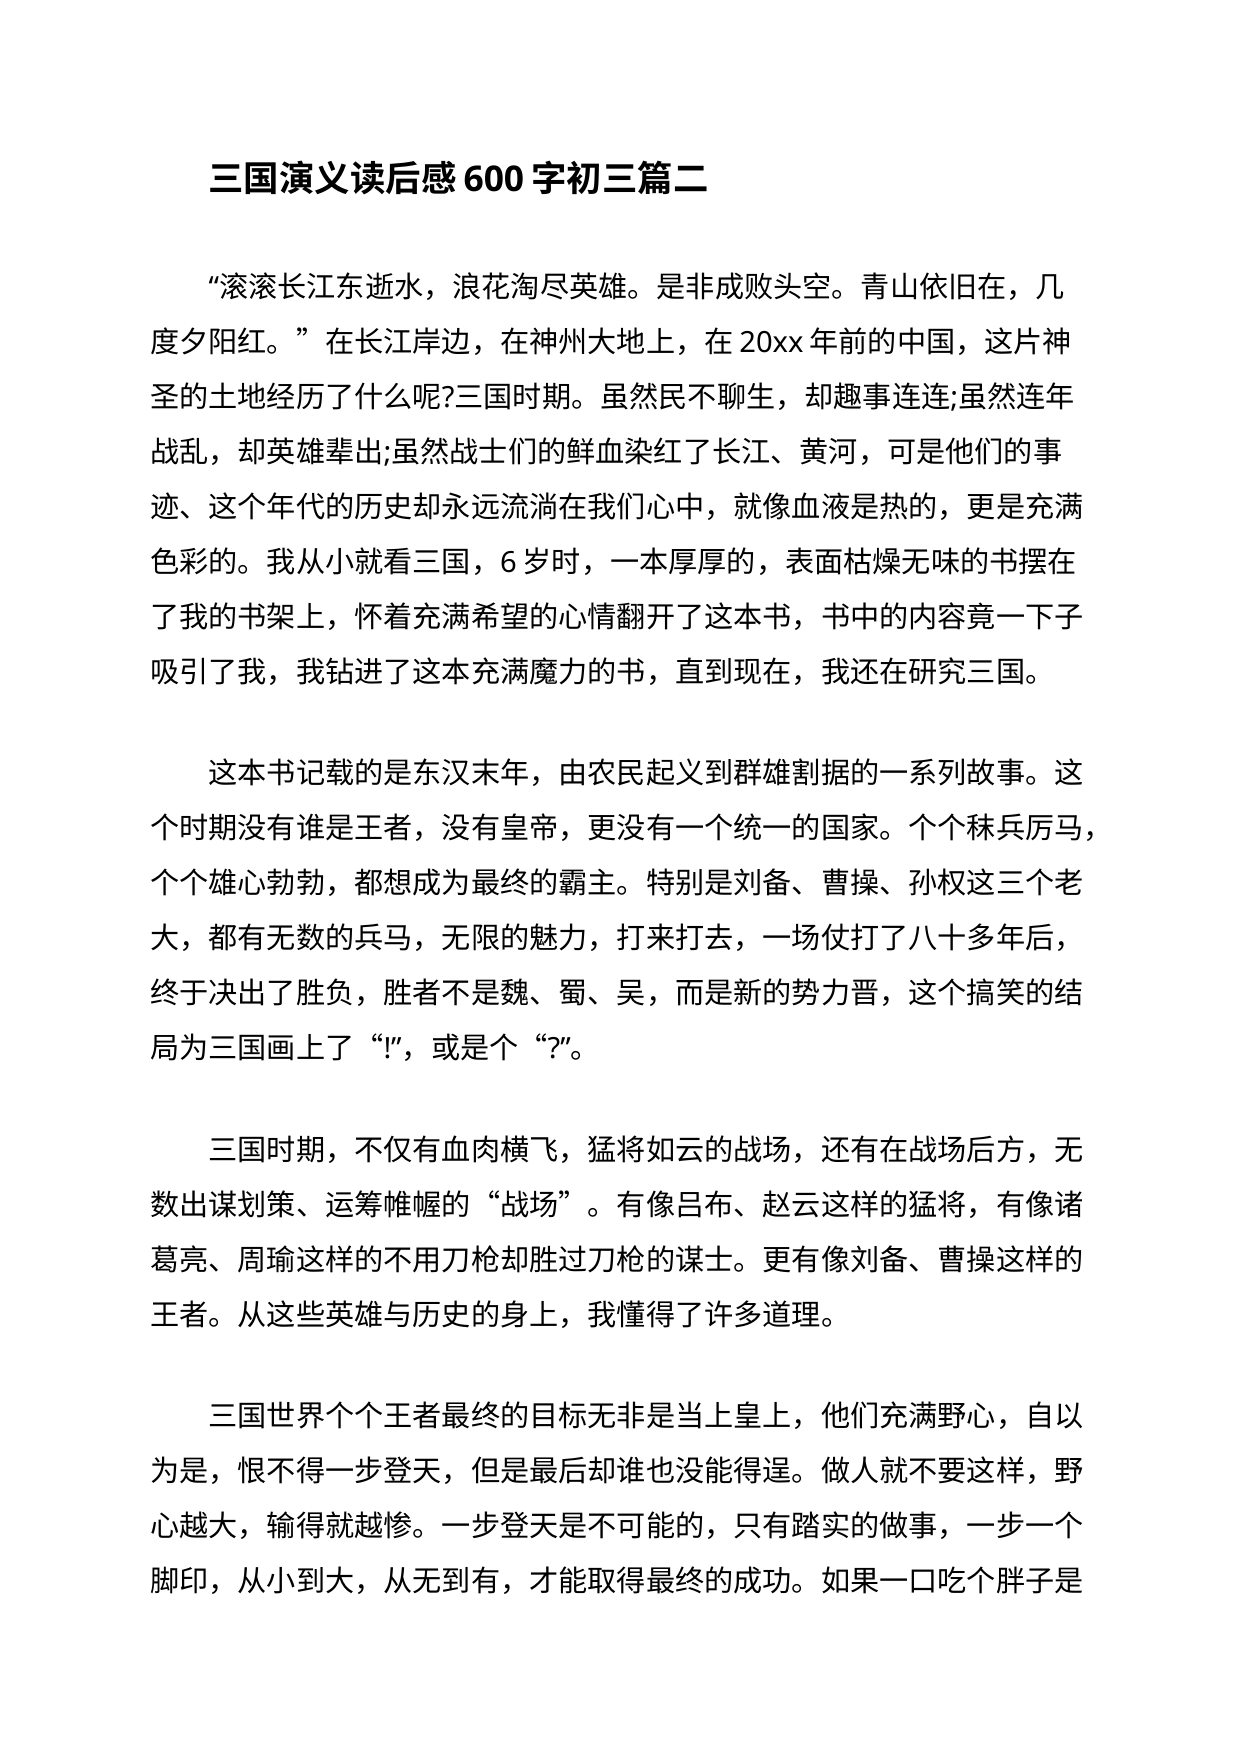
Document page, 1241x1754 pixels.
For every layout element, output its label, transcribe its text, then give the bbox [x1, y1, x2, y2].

text 三国演义读后感600字初三篇二 [150, 150, 1090, 201]
text 这本书记载的是东汉末年，由农民起义到群雄割据的一系列故事。这个时期没有谁是王者，没有皇帝，更没有一个统一的国家。个个秣兵厉马，个个雄心勃勃，都想成为最终的霸主。特别是刘备、曹操、孙权这三个老大，都有无数的兵马，无限的魅力，打来打去，一场仗打了八十多年后，终于决出了胜负，胜者不是魏、蜀、吴，而是新的势力晋，这个搞笑的结局为三国画上了“!”，或是个“?”。 [150, 750, 1090, 1067]
text “滚滚长江东逝水，浪花淘尽英雄。是非成败头空。青山依旧在，几度夕阳红。”在长江岸边，在神州大地上，在20xx年前的中国，这片神圣的土地经历了什么呢?三国时期。虽然民不聊生，却趣事连连;虽然连年战乱，却英雄辈出;虽然战士们的鲜血染红了长江、黄河，可是他们的事迹、这个年代的历史却永远流淌在我们心中，就像血液是热的，更是充满色彩的。我从小就看三国，6岁时，一本厚厚的，表面枯燥无味的书摆在了我的书架上，怀着充满希望的心情翻开了这本书，书中的内容竟一下子吸引了我，我钻进了这本充满魔力的书，直到现在，我还在研究三国。 [150, 263, 1090, 691]
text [150, 1393, 1090, 1600]
text 三国时期，不仅有血肉横飞，猛将如云的战场，还有在战场后方，无数出谋划策、运筹帷幄的“战场”。有像吕布、赵云这样的猛将，有像诸葛亮、周瑜这样的不用刀枪却胜过刀枪的谋士。更有像刘备、曹操这样的王者。从这些英雄与历史的身上，我懂得了许多道理。 [150, 1127, 1090, 1333]
